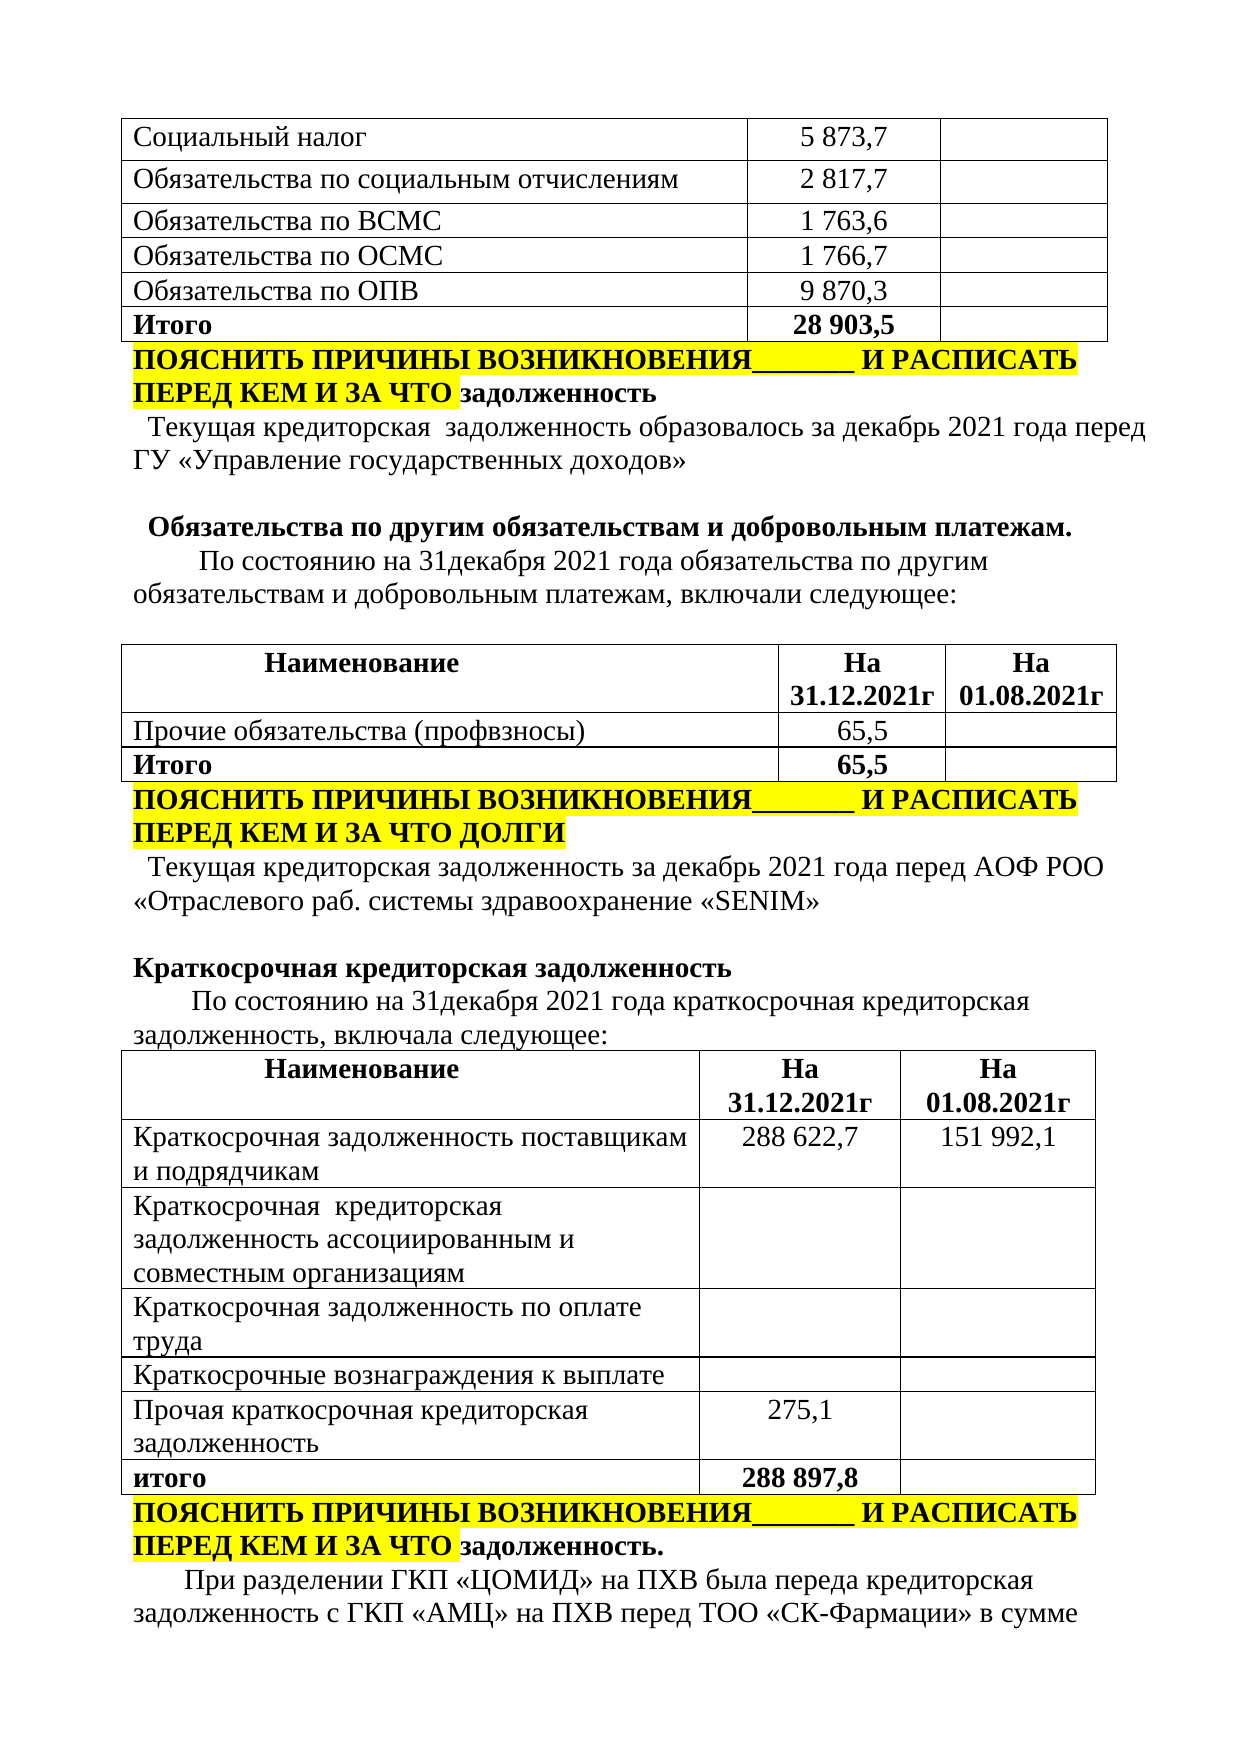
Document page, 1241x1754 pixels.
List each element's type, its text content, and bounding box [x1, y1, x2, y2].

text ПОЯСНИТЬ ПРИЧИНЫ ВОЗНИКНОВЕНИЯ_______ И РАСПИСАТЬ ПЕРЕД КЕМ И ЗА ЧТО задолженность [460, 342, 1167, 409]
table_header На 01.08.2021г [946, 645, 1116, 712]
table_cell 151 992,1 [901, 1120, 1095, 1187]
table_cell [901, 1188, 1095, 1288]
table_cell [700, 1289, 900, 1356]
table_cell [901, 1358, 1095, 1391]
table_header На 01.08.2021г [901, 1051, 1095, 1118]
table_header Наименование [122, 645, 778, 712]
table_header На 31.12.2021г [700, 1051, 900, 1118]
text ПОЯСНИТЬ ПРИЧИНЫ ВОЗНИКНОВЕНИЯ_______ И РАСПИСАТЬ ПЕРЕД КЕМ И ЗА ЧТО ДОЛГИ [566, 782, 1167, 849]
table_cell [941, 119, 1107, 160]
table_cell [941, 238, 1107, 272]
table_cell [946, 713, 1116, 746]
table_cell 9 870,3 [748, 273, 940, 306]
table_cell 28 903,5 [748, 307, 940, 341]
table_cell Прочие обязательства (профвзносы) [122, 713, 778, 746]
table_cell [941, 273, 1107, 306]
table_cell Обязательства по ОПВ [122, 273, 747, 306]
table_cell 5 873,7 [748, 119, 940, 160]
table_cell 2 817,7 [748, 161, 940, 202]
table_cell Краткосрочная задолженность по оплате труда [122, 1289, 699, 1356]
table_cell 65,5 [779, 748, 945, 781]
text Текущая кредиторская задолженность образовалось за декабрь 2021 года перед ГУ «Управление государственных доходов» [133, 409, 1167, 476]
text По состоянию на 31декабря 2021 года обязательства по другим обязательствам и добровольным платежам, включали следующее: [133, 543, 1167, 610]
table_cell 275,1 [700, 1392, 900, 1459]
table_cell Обязательства по ВСМС [122, 204, 747, 237]
table_cell Итого [122, 307, 747, 341]
table_cell [941, 204, 1107, 237]
table_cell итого [122, 1460, 699, 1494]
table_cell Обязательства по ОСМС [122, 238, 747, 272]
text Краткосрочная кредиторская задолженность [133, 950, 1167, 983]
text ПОЯСНИТЬ ПРИЧИНЫ ВОЗНИКНОВЕНИЯ_______ И РАСПИСАТЬ ПЕРЕД КЕМ И ЗА ЧТО задолженность. [460, 1495, 1167, 1562]
table_header Наименование [122, 1051, 699, 1118]
table_cell 1 766,7 [748, 238, 940, 272]
table_cell Краткосрочные вознаграждения к выплате [122, 1358, 699, 1391]
table_cell Краткосрочная кредиторская задолженность ассоциированным и совместным организациям [122, 1188, 699, 1288]
text Обязательства по другим обязательствам и добровольным платежам. [133, 509, 1167, 543]
table_cell [941, 161, 1107, 202]
table_cell Обязательства по социальным отчислениям [122, 161, 747, 202]
table_cell 1 763,6 [748, 204, 940, 237]
table_cell 65,5 [779, 713, 945, 746]
table_cell Итого [122, 748, 778, 781]
table_cell [700, 1188, 900, 1288]
text По состоянию на 31декабря 2021 года краткосрочная кредиторская задолженность, включала следующее: [133, 983, 1167, 1050]
text Текущая кредиторская задолженность за декабрь 2021 года перед АОФ РОО «Отраслевого раб. системы здравоохранение «SENIM» [133, 849, 1167, 916]
table_cell [700, 1358, 900, 1391]
table_cell [901, 1460, 1095, 1494]
table_cell Прочая краткосрочная кредиторская задолженность [122, 1392, 699, 1459]
table_cell 288 622,7 [700, 1120, 900, 1187]
table_cell 288 897,8 [700, 1460, 900, 1494]
table_header На 31.12.2021г [779, 645, 945, 712]
table_cell Социальный налог [122, 119, 747, 160]
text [133, 1562, 1167, 1629]
table_cell [946, 748, 1116, 781]
table_cell [901, 1289, 1095, 1356]
table_cell [941, 307, 1107, 341]
table_cell Краткосрочная задолженность поставщикам и подрядчикам [122, 1120, 699, 1187]
table_cell [901, 1392, 1095, 1459]
